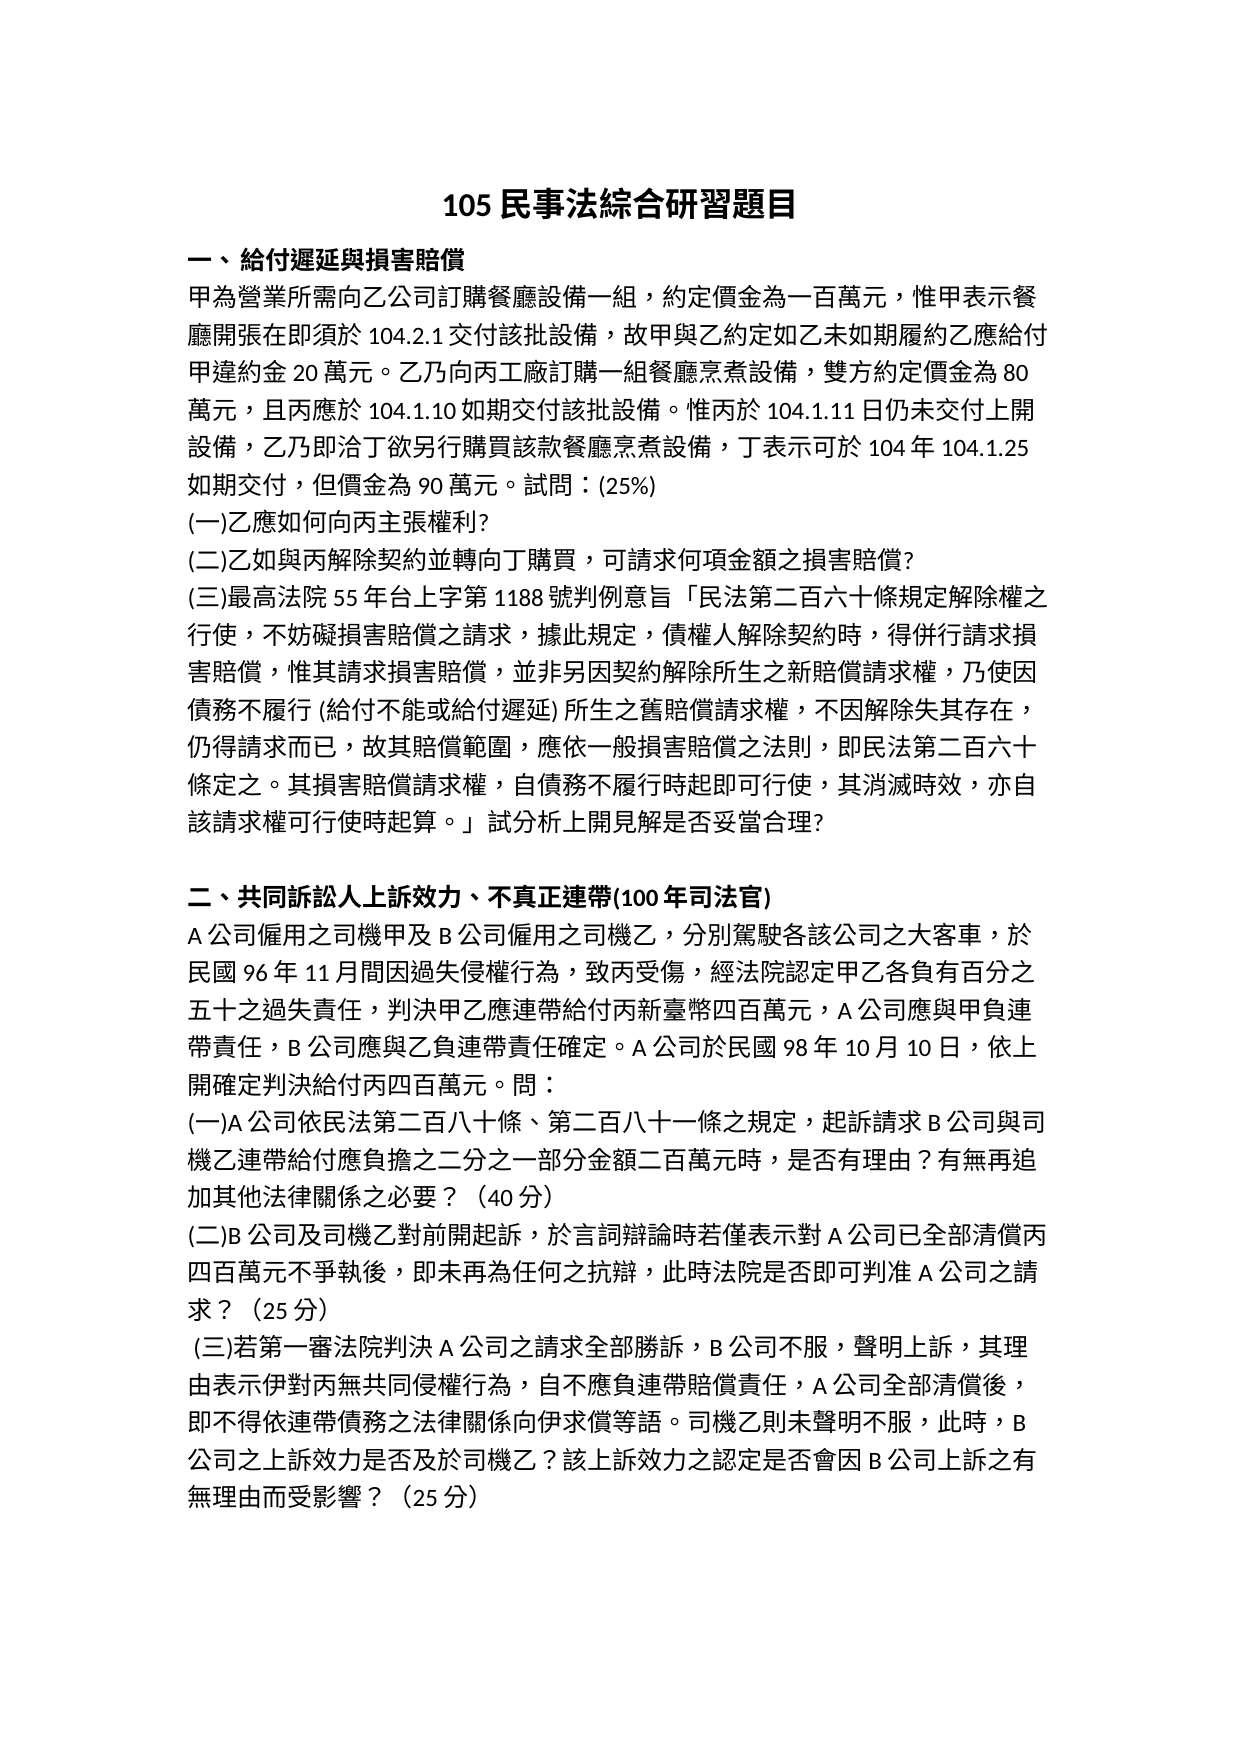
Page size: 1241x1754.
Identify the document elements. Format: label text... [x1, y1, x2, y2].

text (二)B 公司及司機乙對前開起訴，於言詞辯論時若僅表示對 A 公司已全部清償丙四百萬元不爭執後，即未再為任何之抗辯，此時法院是否即可判准 A 公司之請求？（25分） [187, 1214, 1053, 1327]
text 二、共同訴訟人上訴效力、不真正連帶(100年司法官) [187, 877, 1053, 914]
text (三)若第一審法院判決 A 公司之請求全部勝訴，B 公司不服，聲明上訴，其理由表示伊對丙無共同侵權行為，自不應負連帶賠償責任，A 公司全部清償後，即不得依連帶債務之法律關係向伊求償等語。司機乙則未聲明不服，此時，B 公司之上訴效力是否及於司機乙？該上訴效力之認定是否會因 B 公司上訴之有無理由而受影響？（25分） [187, 1327, 1053, 1514]
text (一)A公司依民法第二百八十條、第二百八十一條之規定，起訴請求B公司與司機乙連帶給付應負擔之二分之一部分金額二百萬元時，是否有理由？有無再追加其他法律關係之必要？（40分） [187, 1102, 1053, 1214]
text 甲為營業所需向乙公司訂購餐廳設備一組，約定價金為一百萬元，惟甲表示餐廳開張在即須於104.2.1交付該批設備，故甲與乙約定如乙未如期履約乙應給付甲違約金20萬元。乙乃向丙工廠訂購一組餐廳烹煮設備，雙方約定價金為80萬元，且丙應於104.1.10如期交付該批設備。惟丙於104.1.11日仍未交付上開設備，乙乃即洽丁欲另行購買該款餐廳烹煮設備，丁表示可於104年104.1.25如期交付，但價金為90萬元。試問：(25%) [187, 277, 1053, 502]
text (三)最高法院55年台上字第1188號判例意旨「民法第二百六十條規定解除權之行使，不妨礙損害賠償之請求，據此規定，債權人解除契約時，得併行請求損害賠償，惟其請求損害賠償，並非另因契約解除所生之新賠償請求權，乃使因債務不履行 (給付不能或給付遲延) 所生之舊賠償請求權，不因解除失其存在，仍得請求而已，故其賠償範圍，應依一般損害賠償之法則，即民法第二百六十條定之。其損害賠償請求權，自債務不履行時起即可行使，其消滅時效，亦自該請求權可行使時起算。」試分析上開見解是否妥當合理? [187, 577, 1053, 839]
text (二)乙如與丙解除契約並轉向丁購買，可請求何項金額之損害賠償? [187, 539, 1053, 577]
text (一)乙應如何向丙主張權利? [187, 502, 1053, 539]
text 105民事法綜合研習題目 [187, 164, 1053, 239]
text A 公司僱用之司機甲及 B 公司僱用之司機乙，分別駕駛各該公司之大客車，於民國96 年 11 月間因過失侵權行為，致丙受傷，經法院認定甲乙各負有百分之五十之過失責任，判決甲乙應連帶給付丙新臺幣四百萬元，A 公司應與甲負連帶責任，B 公司應與乙負連帶責任確定。A 公司於民國 98 年 10 月 10 日，依上開確定判決給付丙四百萬元。問： [187, 914, 1053, 1102]
list 給付遲延與損害賠償 [187, 239, 1053, 277]
